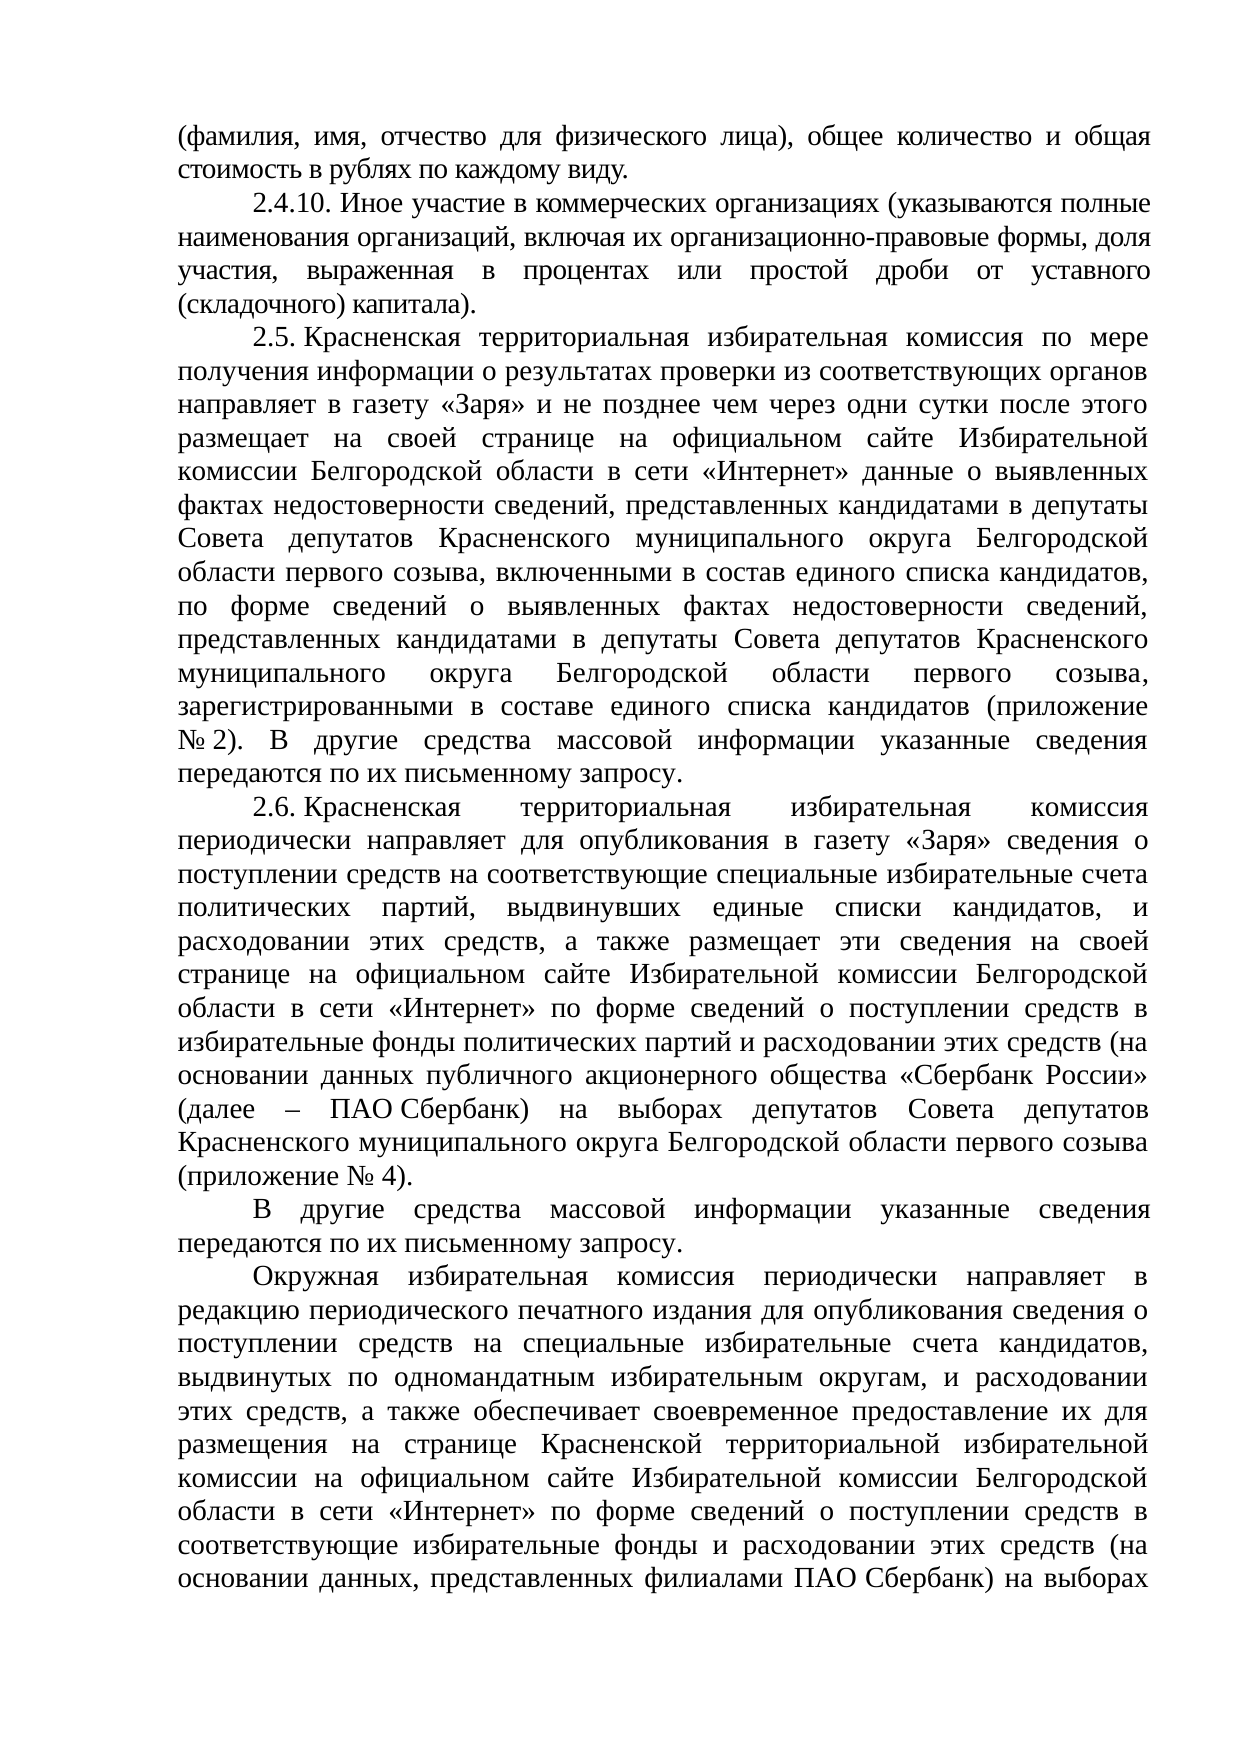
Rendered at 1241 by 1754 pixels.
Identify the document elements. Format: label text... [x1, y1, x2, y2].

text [177, 118, 1152, 185]
text В другие средства массовой информации указанные сведения передаются по их письменному запросу. [177, 1191, 1152, 1258]
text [177, 1258, 1149, 1594]
text 2.5. Красненская территориальная избирательная комиссия по мере получения информации о результатах проверки из соответствующих органов направляет в газету «Заря» и не позднее чем через одни сутки после этого размещает на своей странице на официальном сайте Избирательной комиссии Белгородской области в сети «Интернет» данные о выявленных фактах недостоверности сведений, представленных кандидатами в депутаты Совета депутатов Красненского муниципального округа Белгородской области первого созыва, включенными в состав единого списка кандидатов, по форме сведений о выявленных фактах недостоверности сведений, представленных кандидатами в депутаты Совета депутатов Красненского муниципального округа Белгородской области первого созыва, зарегистрированными в составе единого списка кандидатов (приложение № 2). В другие средства массовой информации указанные сведения передаются по их письменному запросу. [177, 319, 1149, 789]
text 2.4.10. Иное участие в коммерческих организациях (указываются полные наименования организаций, включая их организационно-правовые формы, доля участия, выраженная в процентах или простой дроби от уставного (складочного) капитала). [177, 185, 1152, 319]
text 2.6. Красненская территориальная избирательная комиссия периодически направляет для опубликования в газету «Заря» сведения о поступлении средств на соответствующие специальные избирательные счета политических партий, выдвинувших единые списки кандидатов, и расходовании этих средств, а также размещает эти сведения на своей странице на официальном сайте Избирательной комиссии Белгородской области в сети «Интернет» по форме сведений о поступлении средств в избирательные фонды политических партий и расходовании этих средств (на основании данных публичного акционерного общества «Сбербанк России» (далее – ПАО Сбербанк) на выборах депутатов Совета депутатов Красненского муниципального округа Белгородской области первого созыва (приложение № 4). [177, 789, 1149, 1191]
